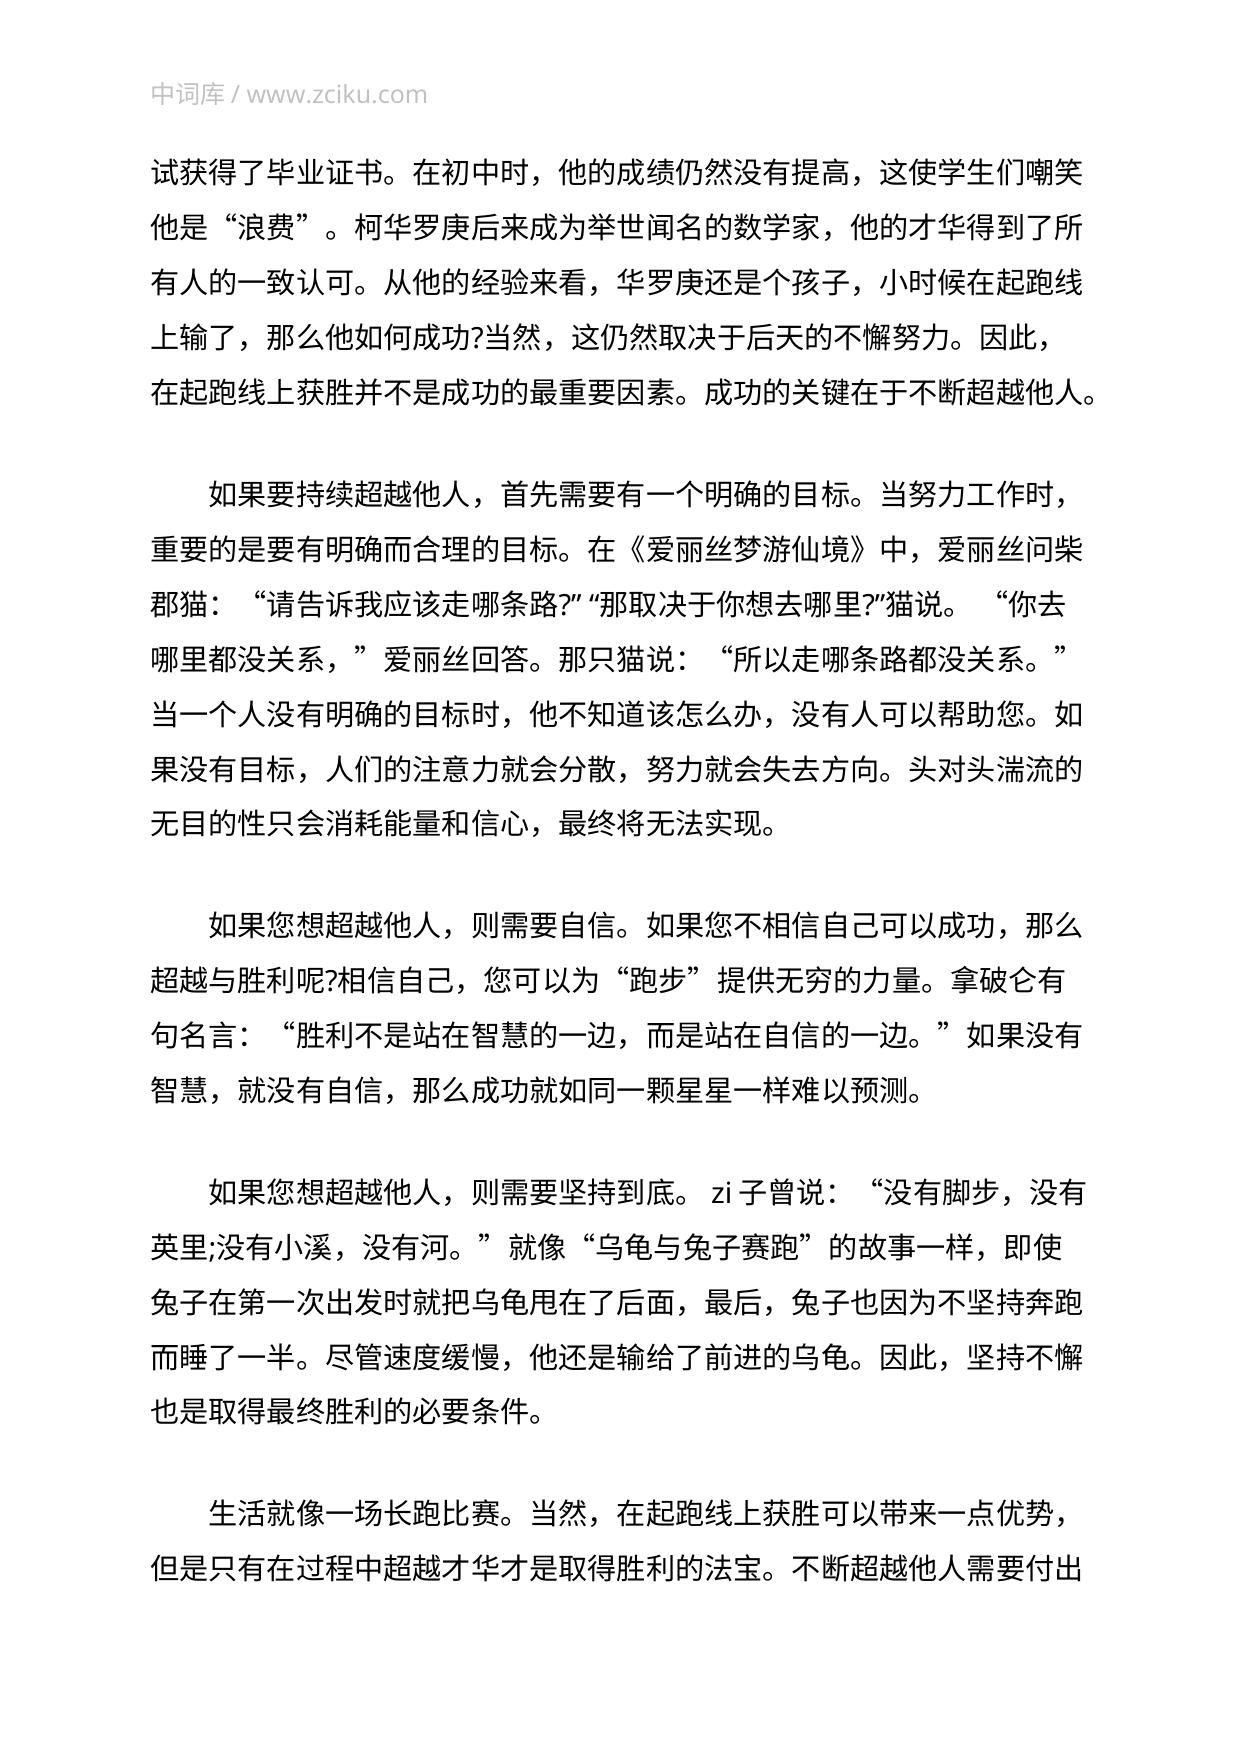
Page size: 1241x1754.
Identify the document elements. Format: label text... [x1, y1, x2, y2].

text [150, 150, 1090, 412]
text 如果您想超越他人，则需要坚持到底。 zi子曾说：“没有脚步，没有英里;没有小溪，没有河。”就像“乌龟与兔子赛跑”的故事一样，即使兔子在第一次出发时就把乌龟甩在了后面，最后，兔子也因为不坚持奔跑而睡了一半。尽管速度缓慢，他还是输给了前进的乌龟。因此，坚持不懈也是取得最终胜利的必要条件。 [150, 1169, 1090, 1431]
text 如果要持续超越他人，首先需要有一个明确的目标。当努力工作时，重要的是要有明确而合理的目标。在《爱丽丝梦游仙境》中，爱丽丝问柴郡猫：“请告诉我应该走哪条路?” “那取决于你想去哪里?”猫说。 “你去哪里都没关系，”爱丽丝回答。那只猫说：“所以走哪条路都没关系。”当一个人没有明确的目标时，他不知道该怎么办，没有人可以帮助您。如果没有目标，人们的注意力就会分散，努力就会失去方向。头对头湍流的无目的性只会消耗能量和信心，最终将无法实现。 [150, 471, 1090, 843]
text 如果您想超越他人，则需要自信。如果您不相信自己可以成功，那么超越与胜利呢?相信自己，您可以为“跑步”提供无穷的力量。拿破仑有句名言：“胜利不是站在智慧的一边，而是站在自信的一边。”如果没有智慧，就没有自信，那么成功就如同一颗星星一样难以预测。 [150, 903, 1090, 1110]
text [150, 1491, 1090, 1588]
